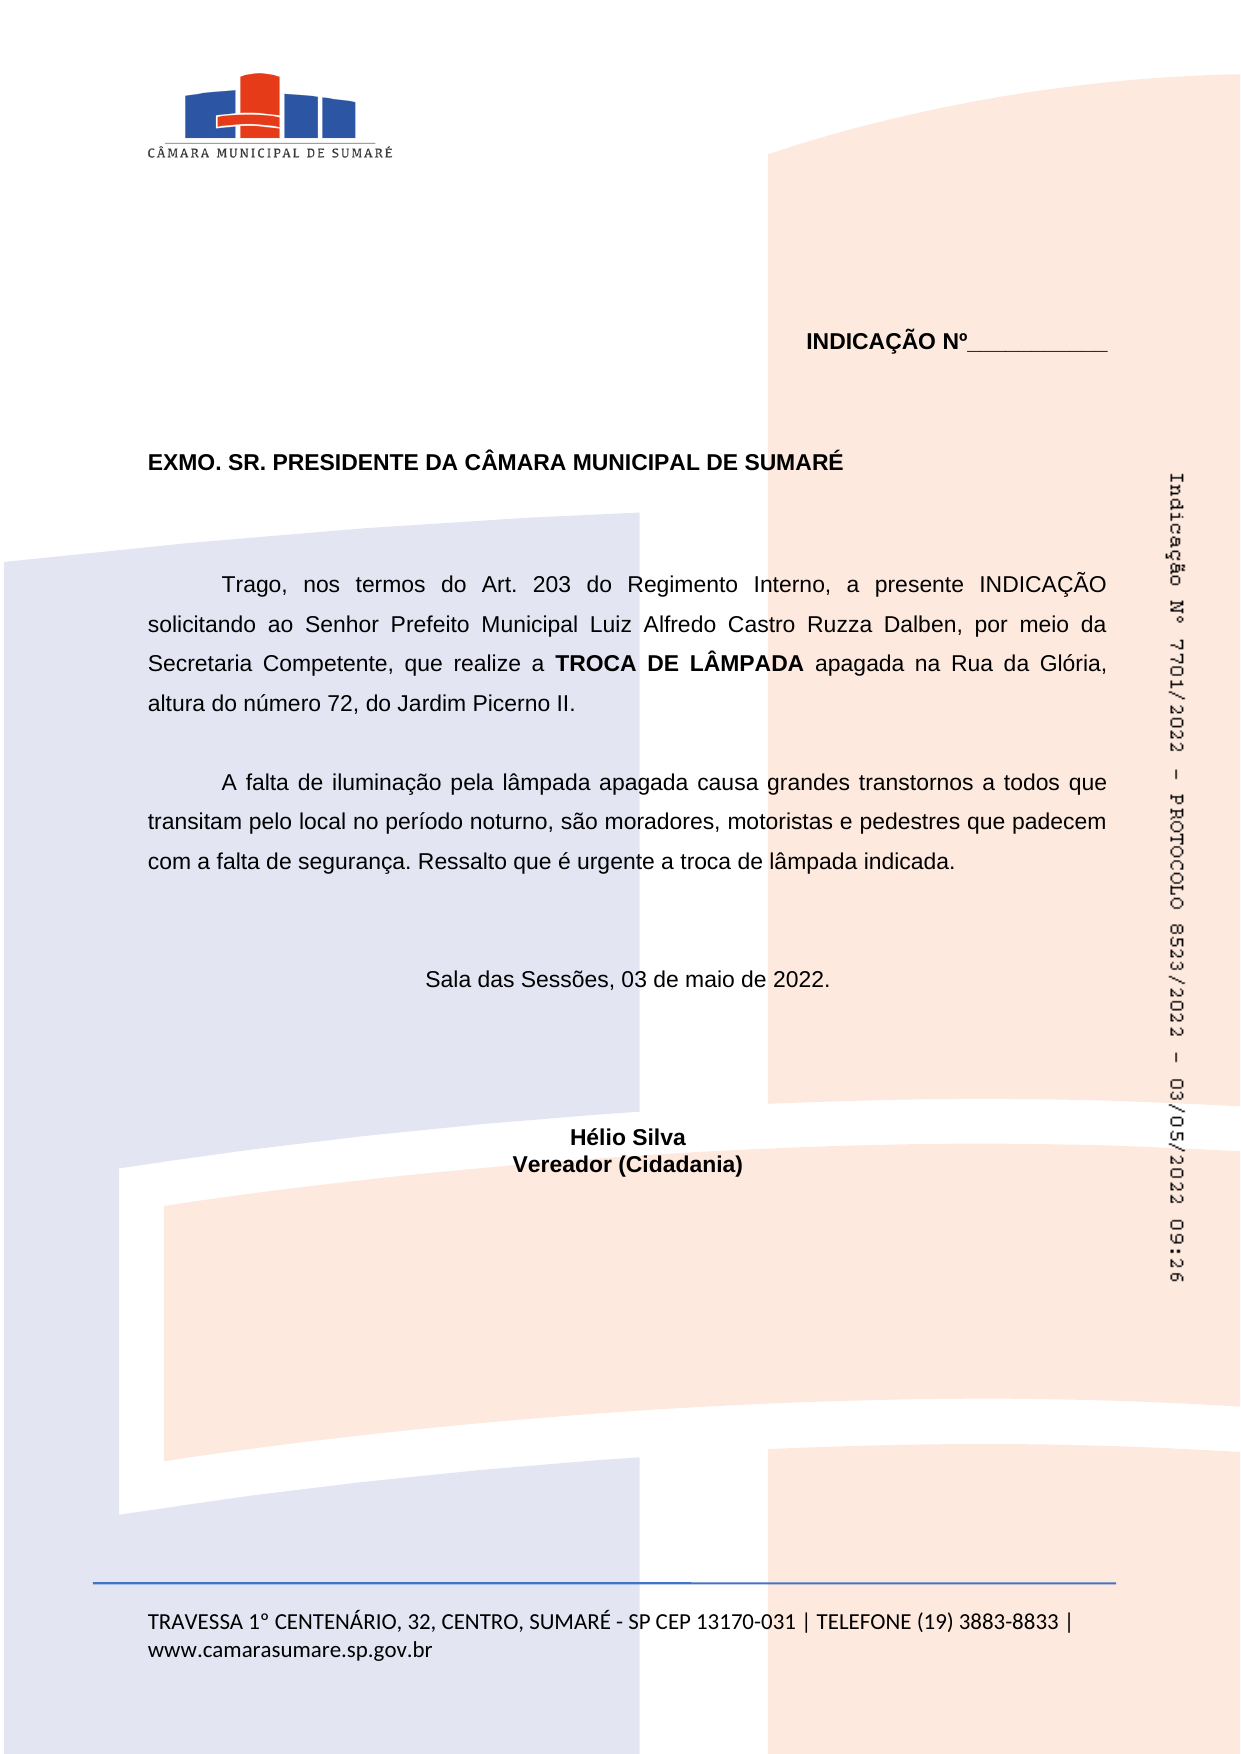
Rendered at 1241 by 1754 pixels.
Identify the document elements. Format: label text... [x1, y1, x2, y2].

text Vereador (Cidadania) [148, 1151, 1107, 1177]
text Trago, nos termos do Art. 203 do Regimento Interno, a presente INDICAÇÃO solicitando ao Senhor Prefeito Municipal Luiz Alfredo Castro Ruzza Dalben, por meio da Secretaria Competente, que realize a TROCA DE LÂMPADA apagada na Rua da Glória, altura do número 72, do Jardim Picerno II. [148, 571, 1107, 716]
text A falta de iluminação pela lâmpada apagada causa grandes transtornos a todos que transitam pelo local no período noturno, são moradores, motoristas e pedestres que padecem com a falta de segurança. Ressalto que é urgente a troca de lâmpada indicada. [148, 769, 1107, 874]
text EXMO. SR. PRESIDENTE DA CÂMARA MUNICIPAL DE SUMARÉ [148, 448, 1107, 475]
picture [147, 73, 394, 160]
picture [1142, 468, 1205, 1286]
text INDICAÇÃO Nº___________ [148, 328, 1107, 354]
text Sala das Sessões, 03 de maio de 2022. [148, 966, 1107, 992]
text Hélio Silva [148, 1124, 1107, 1151]
